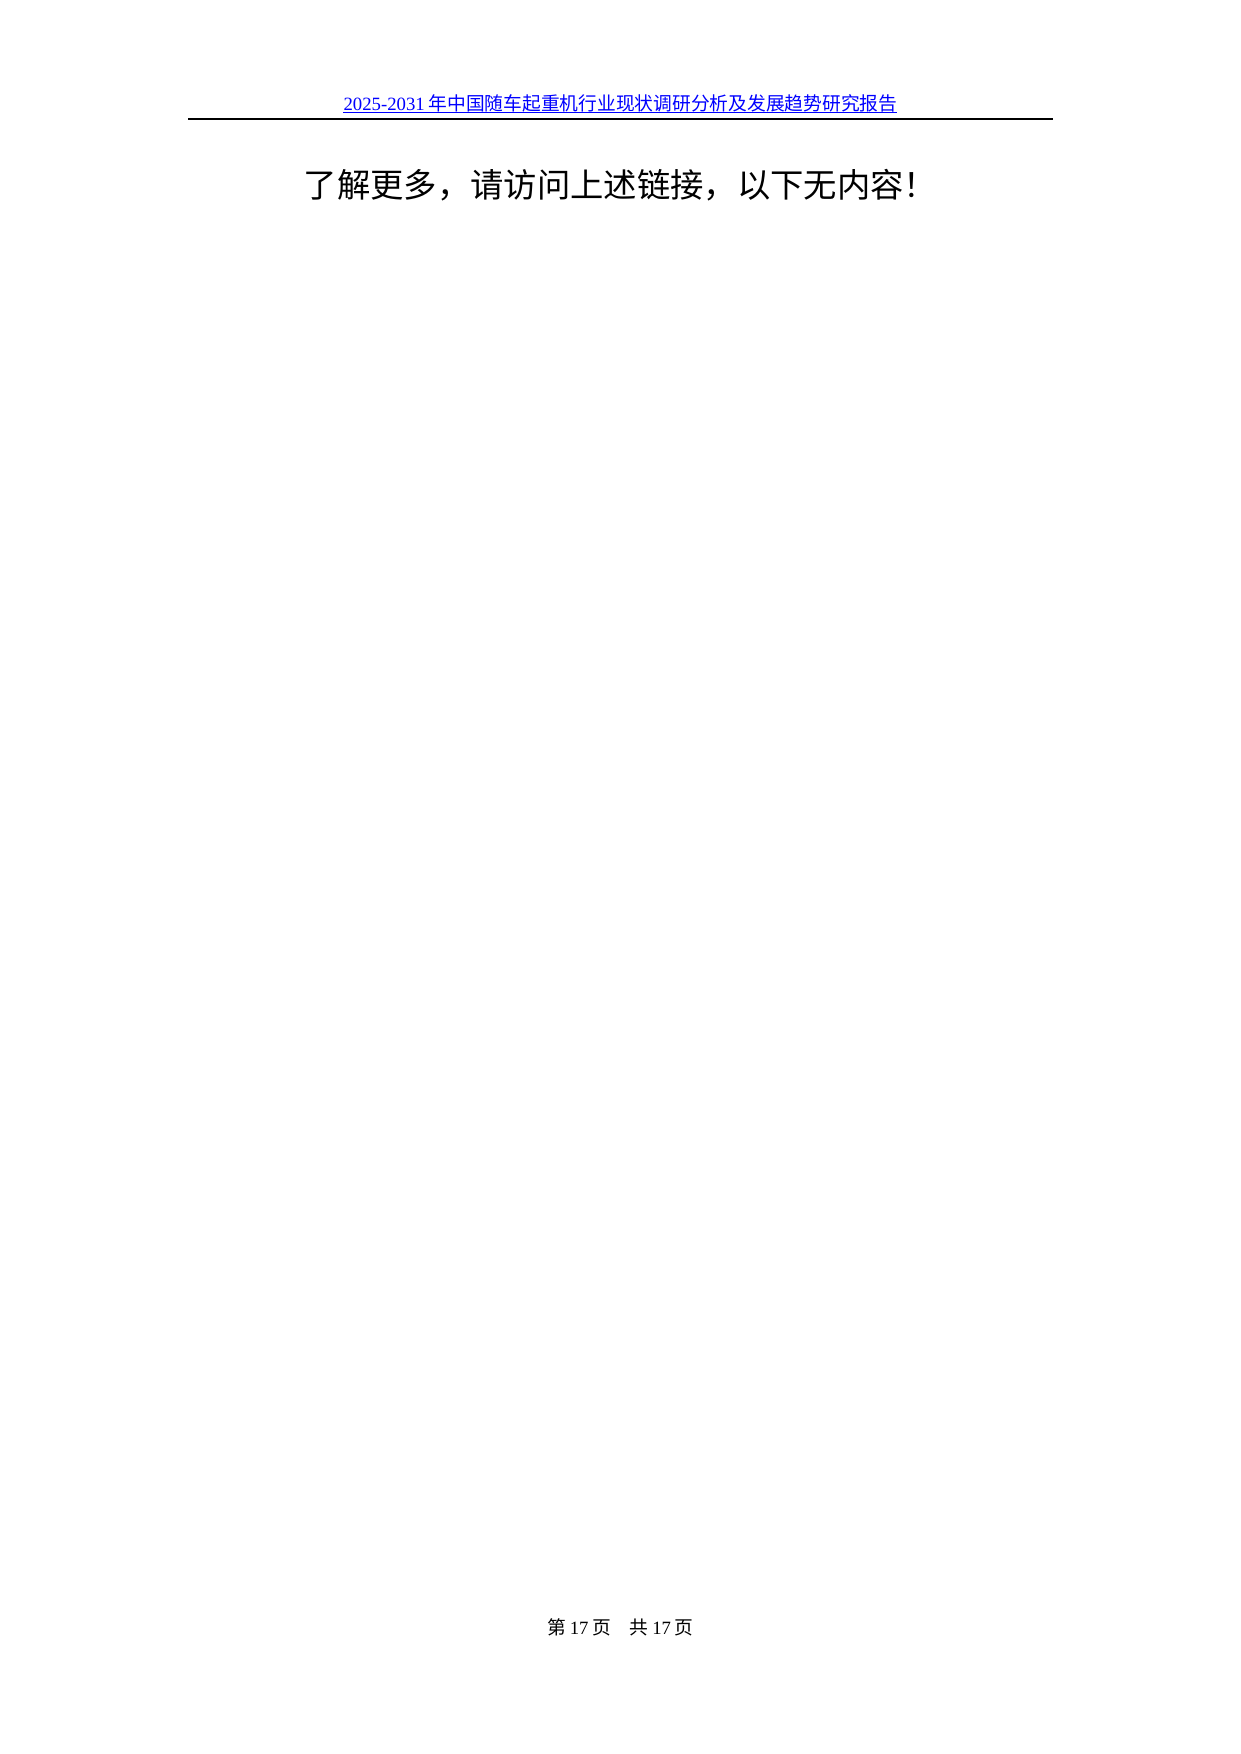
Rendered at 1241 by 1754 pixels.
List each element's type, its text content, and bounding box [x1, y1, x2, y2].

title 了解更多，请访问上述链接，以下无内容！ [187, 150, 1053, 215]
